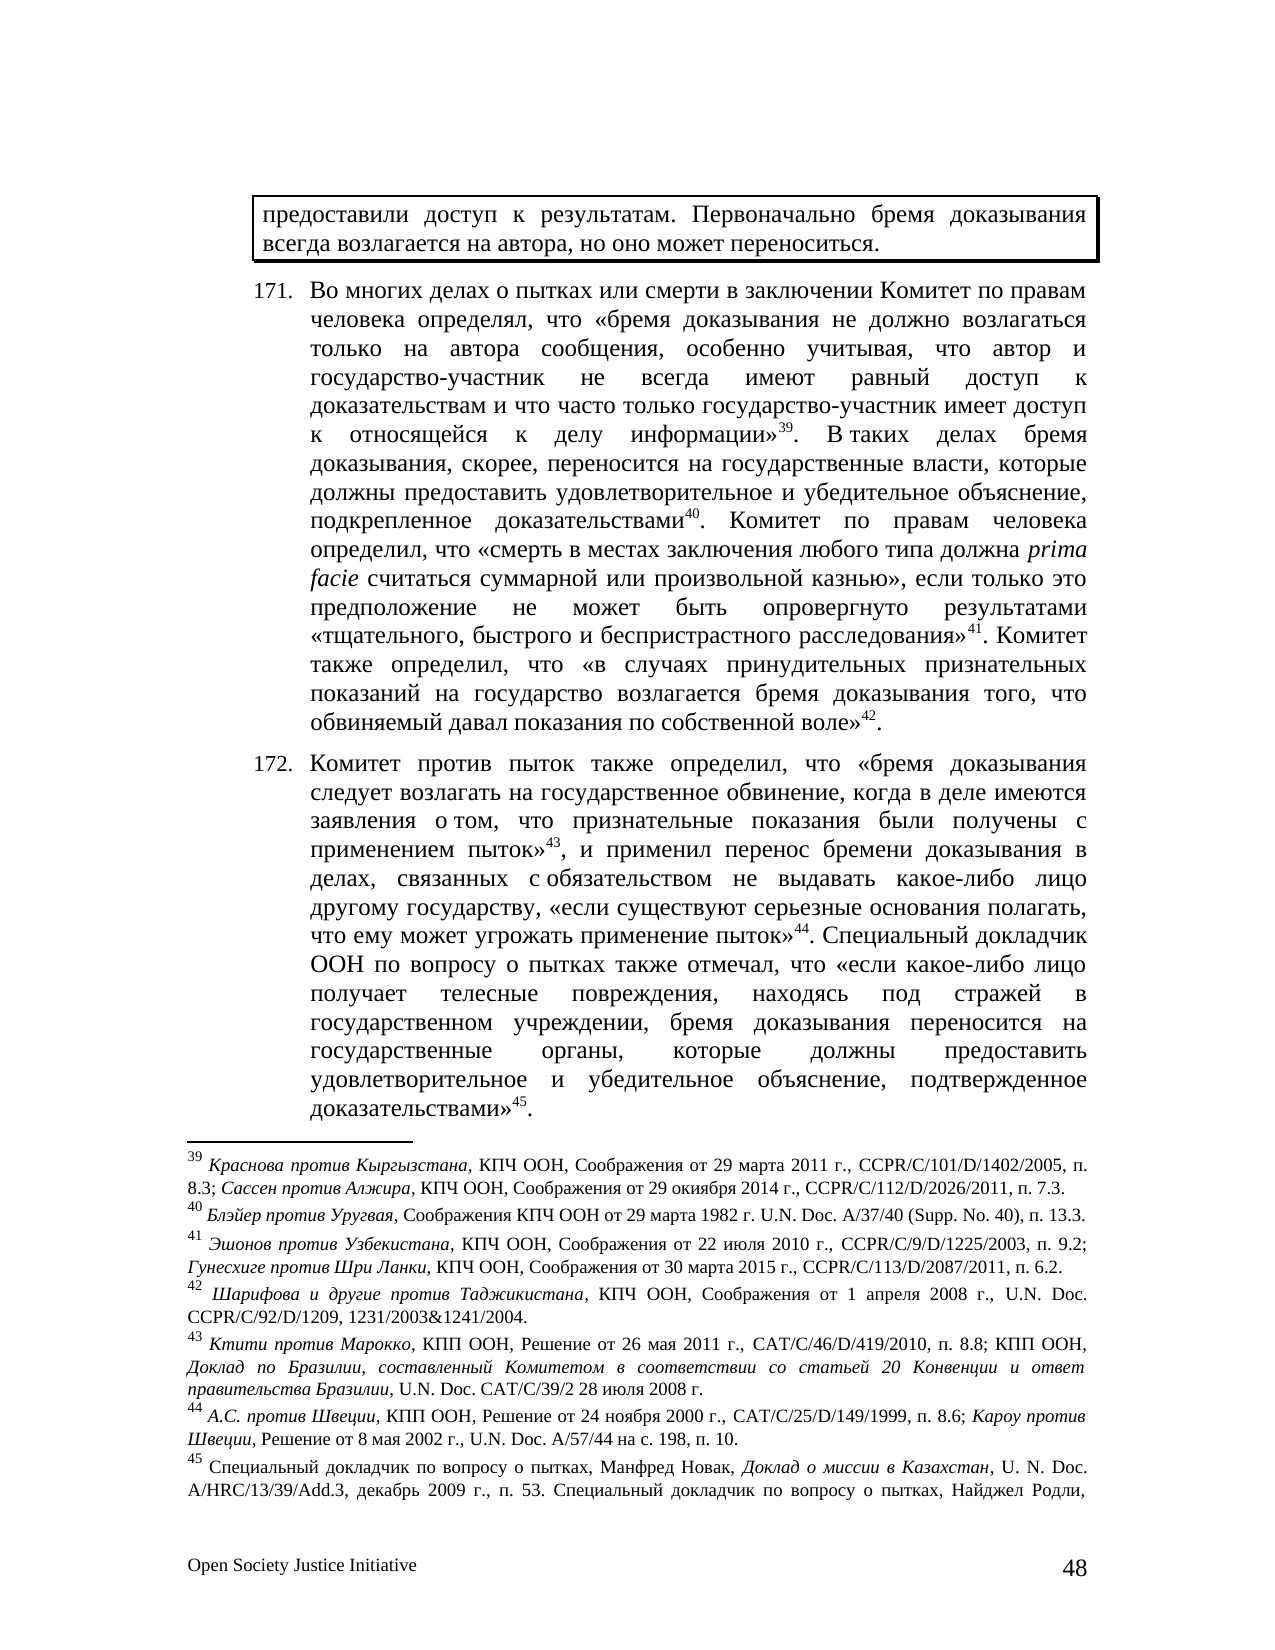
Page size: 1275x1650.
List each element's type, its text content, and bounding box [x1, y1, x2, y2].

list Примечание: Пункты из этого раздела следует использовать, если у вас нет доступа к важным доказательствам, в том числе к медицинским доказательствам, потому что нарушение произошло, когда лицо содержалось под стражей в государственном учреждении, и государственные органы не провели надлежащие анализы или не предоставили доступ к результатам. Первоначально бремя доказывания всегда возлагается на автора, но оно может переноситься. [254, 197, 1096, 259]
text Комитет против пыток также определил, что «бремя доказывания следует возлагать на государственное обвинение, когда в деле имеются заявления о том, что признательные показания были получены с применением пыток», и применил перенос бремени доказывания в делах, связанных с обязательством не выдавать какое-либо лицо другому государству, «если существуют серьезные основания полагать, что ему может угрожать применение пыток». Специальный докладчик ООН по вопросу о пытках также отмечал, что «если какое-либо лицо получает телесные повреждения, находясь под стражей в государственном учреждении, бремя доказывания переносится на государственные органы, которые должны предоставить удовлетворительное и убедительное объяснение, подтвержденное доказательствами». [253, 748, 1087, 1122]
text Во многих делах о пытках или смерти в заключении Комитет по правам человека определял, что «бремя доказывания не должно возлагаться только на автора сообщения, особенно учитывая, что автор и государство-участник не всегда имеют равный доступ к доказательствам и что часто только государство-участник имеет доступ к относящейся к делу информации». В таких делах бремя доказывания, скорее, переносится на государственные власти, которые должны предоставить удовлетворительное и убедительное объяснение, подкрепленное доказательствами. Комитет по правам человека определил, что «смерть в местах заключения любого типа должна prima facie считаться суммарной или произвольной казнью», если только это предположение не может быть опровергнуто результатами «тщательного, быстрого и беспристрастного расследования». Комитет также определил, что «в случаях принудительных признательных показаний на государство возлагается бремя доказывания того, что обвиняемый давал показания по собственной воле». [253, 275, 1087, 735]
